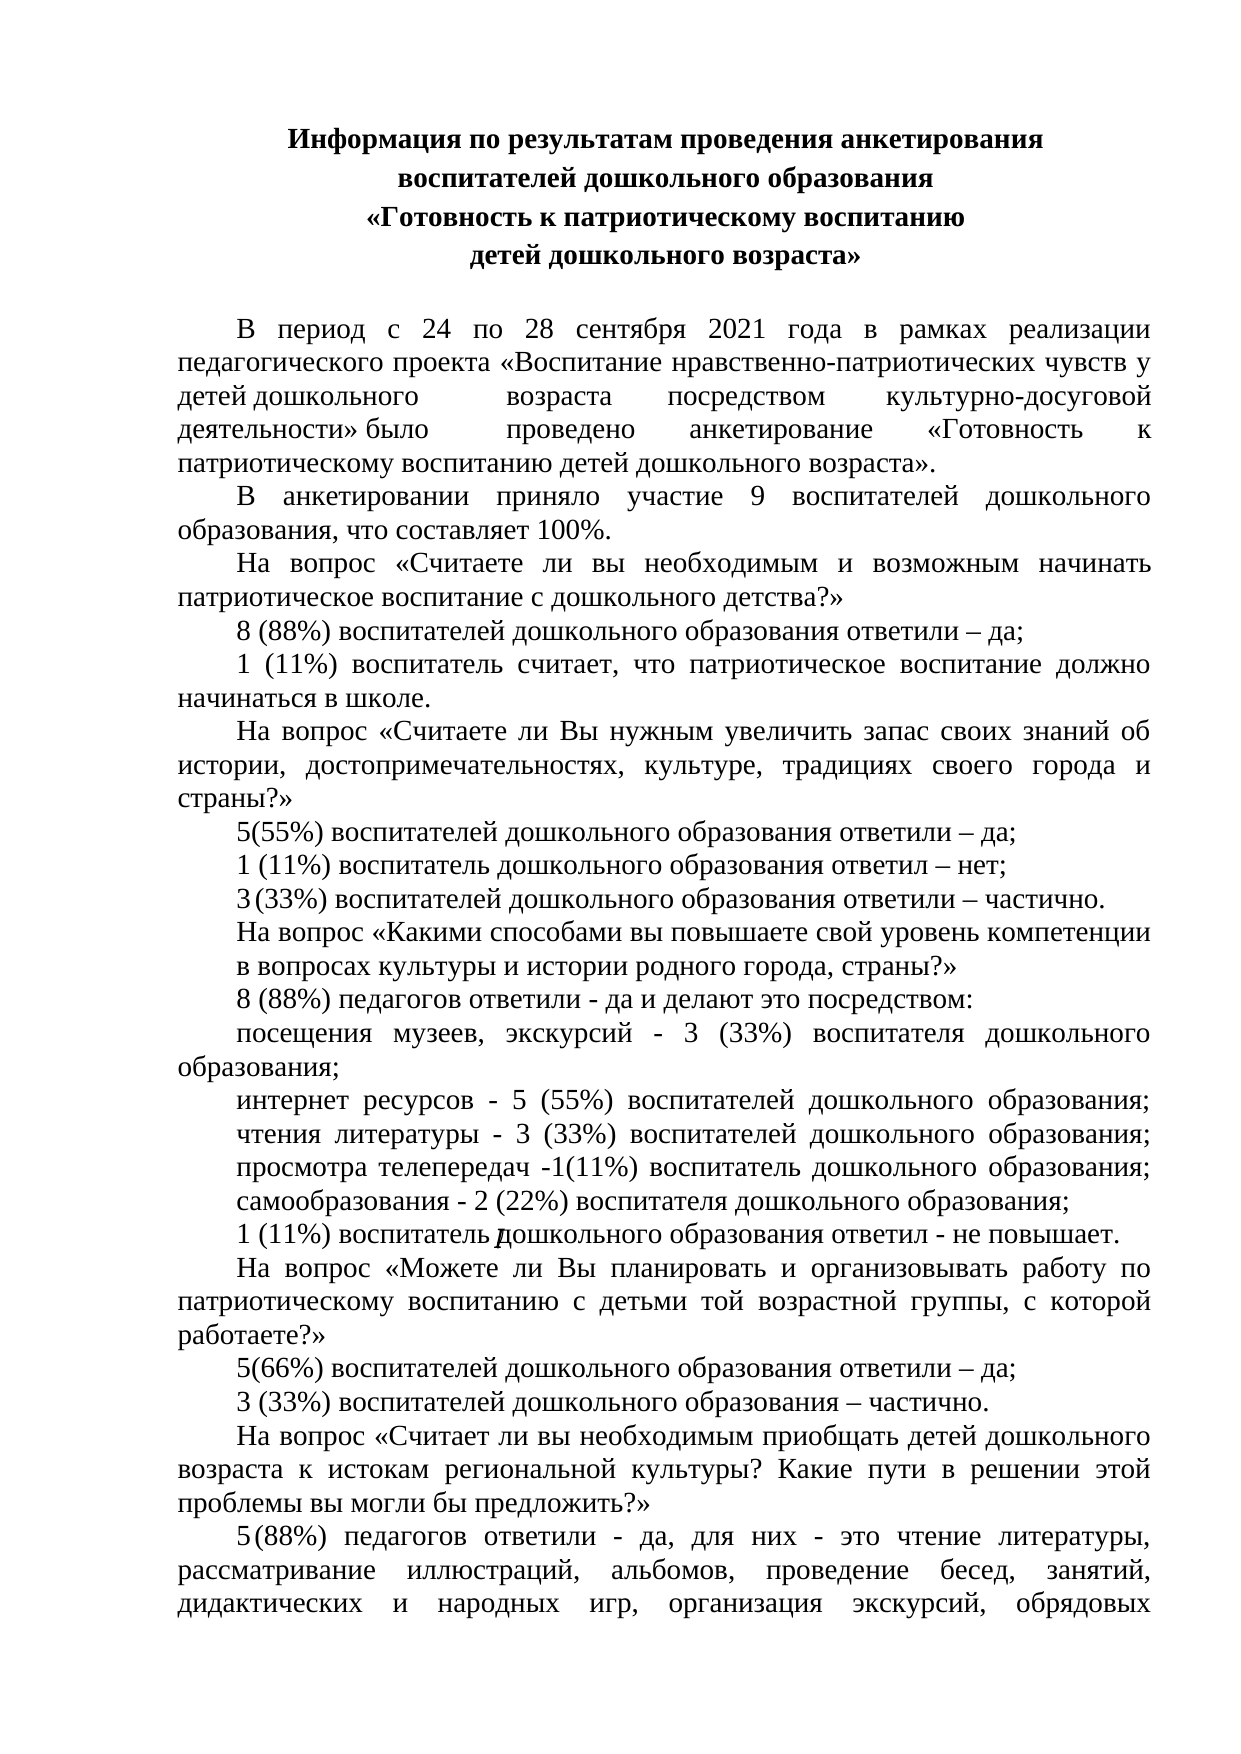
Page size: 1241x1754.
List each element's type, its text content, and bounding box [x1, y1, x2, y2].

text В анкетировании приняло участие 9 воспитателей дошкольного образования, что составляет 100%. [177, 478, 1152, 546]
text На вопрос «Считаете ли Вы нужным увеличить запас своих знаний об истории, достопримечательностях, культуре, традициях своего города и страны?» [177, 713, 1152, 814]
text 1 (11%) воспитатель дошкольного образования ответил - не повышает. [177, 1216, 1152, 1250]
text На вопрос «Какими способами вы повышаете свой уровень компетенции в вопросах культуры и истории родного города, страны?» [236, 914, 1152, 982]
text 3 (33%) воспитателей дошкольного образования – частично. [177, 1384, 1158, 1418]
text посещения музеев, экскурсий - 3 (33%) воспитателя дошкольного образования; [177, 1015, 1152, 1082]
text 5(66%) воспитателей дошкольного образования ответили – да; [177, 1351, 1158, 1384]
list (33%) воспитателей дошкольного образования ответили – частично. [177, 881, 1152, 914]
text На вопрос «Считаете ли вы необходимым и возможным начинать патриотическое воспитание с дошкольного детства?» [177, 546, 1152, 613]
text Информация по результатам проведения анкетирования воспитателей дошкольного образования «Готовность к патриотическому воспитанию [179, 118, 1152, 234]
text На вопрос «Считает ли вы необходимым приобщать детей дошкольного возраста к истокам региональной культуры? Какие пути в решении этой проблемы вы могли бы предложить?» [177, 1418, 1152, 1518]
text 5(55%) воспитателей дошкольного образования ответили – да; [177, 814, 1158, 847]
text 8 (88%) воспитателей дошкольного образования ответили – да; [177, 613, 1152, 646]
text На вопрос «Можете ли Вы планировать и организовывать работу по патриотическому воспитанию с детьми той возрастной группы, с которой работаете?» [177, 1250, 1152, 1351]
text 8 (88%) педагогов ответили - да и делают это посредством: [177, 982, 1152, 1015]
text В период с 24 по 28 сентября 2021 года в рамках реализации педагогического проекта «Воспитание нравственно-патриотических чувств у детей дошкольного возраста посредством культурно-досуговой деятельности» было проведено анкетирование «Готовность к патриотическому воспитанию детей дошкольного возраста». [177, 311, 1152, 478]
text детей дошкольного возраста» [179, 234, 1152, 272]
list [177, 1518, 1152, 1619]
text 1 (11%) воспитатель дошкольного образования ответил – нет; [177, 847, 1158, 881]
text 1 (11%) воспитатель считает, что патриотическое воспитание должно начинаться в школе. [177, 646, 1152, 713]
text интернет ресурсов - 5 (55%) воспитателей дошкольного образования; чтения литературы - 3 (33%) воспитателей дошкольного образования; просмотра телепередач -1(11%) воспитатель дошкольного образования; самообразования - 2 (22%) воспитателя дошкольного образования; [236, 1082, 1152, 1216]
